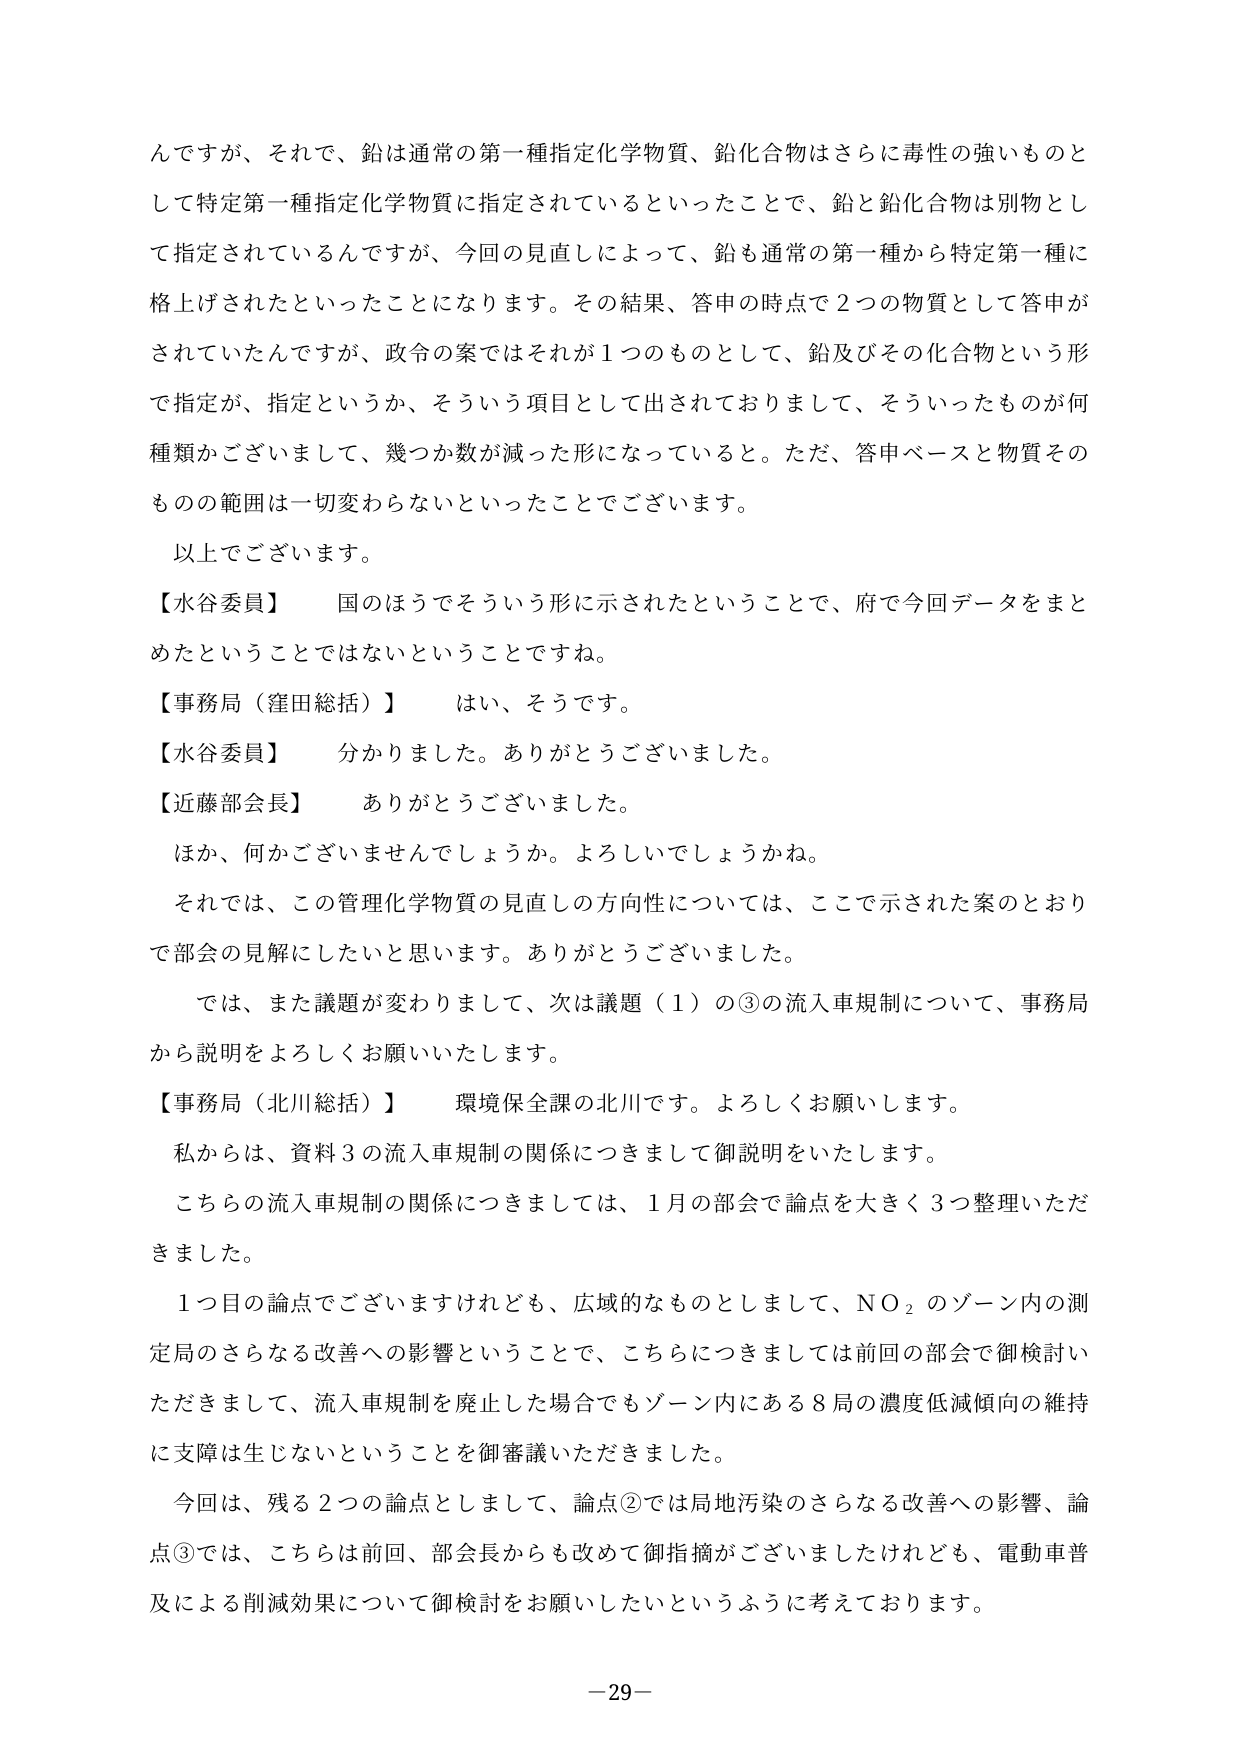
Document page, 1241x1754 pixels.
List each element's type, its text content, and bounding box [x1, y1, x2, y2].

text 以上でございます。 [149, 527, 1091, 577]
text こちらの流入車規制の関係につきましては、１月の部会で論点を大きく３つ整理いただきました。 [149, 1177, 1091, 1277]
text では、また議題が変わりまして、次は議題（１）の③の流入車規制について、事務局から説明をよろしくお願いいたします。 [149, 977, 1091, 1077]
text 【事務局（窪田総括）】 はい、そうです。 [149, 677, 1091, 727]
text それでは、この管理化学物質の見直しの方向性については、ここで示された案のとおりで部会の見解にしたいと思います。ありがとうございました。 [149, 877, 1091, 977]
text 【水谷委員】 国のほうでそういう形に示されたということで、府で今回データをまとめたということではないということですね。 [149, 577, 1091, 677]
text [149, 127, 1091, 527]
text ほか、何かございませんでしょうか。よろしいでしょうかね。 [149, 827, 1091, 877]
text 今回は、残る２つの論点としまして、論点②では局地汚染のさらなる改善への影響、論点③では、こちらは前回、部会長からも改めて御指摘がございましたけれども、電動車普及による削減効果について御検討をお願いしたいというふうに考えております。 [149, 1477, 1091, 1627]
text 【事務局（北川総括）】 環境保全課の北川です。よろしくお願いします。 [149, 1077, 1091, 1127]
text 私からは、資料３の流入車規制の関係につきまして御説明をいたします。 [149, 1127, 1091, 1177]
text １つ目の論点でございますけれども、広域的なものとしまして、ＮＯ２のゾーン内の測定局のさらなる改善への影響ということで、こちらにつきましては前回の部会で御検討いただきまして、流入車規制を廃止した場合でもゾーン内にある８局の濃度低減傾向の維持に支障は生じないということを御審議いただきました。 [149, 1277, 1091, 1477]
text 【水谷委員】 分かりました。ありがとうございました。 [149, 727, 1091, 777]
text 【近藤部会長】 ありがとうございました。 [149, 777, 1091, 827]
